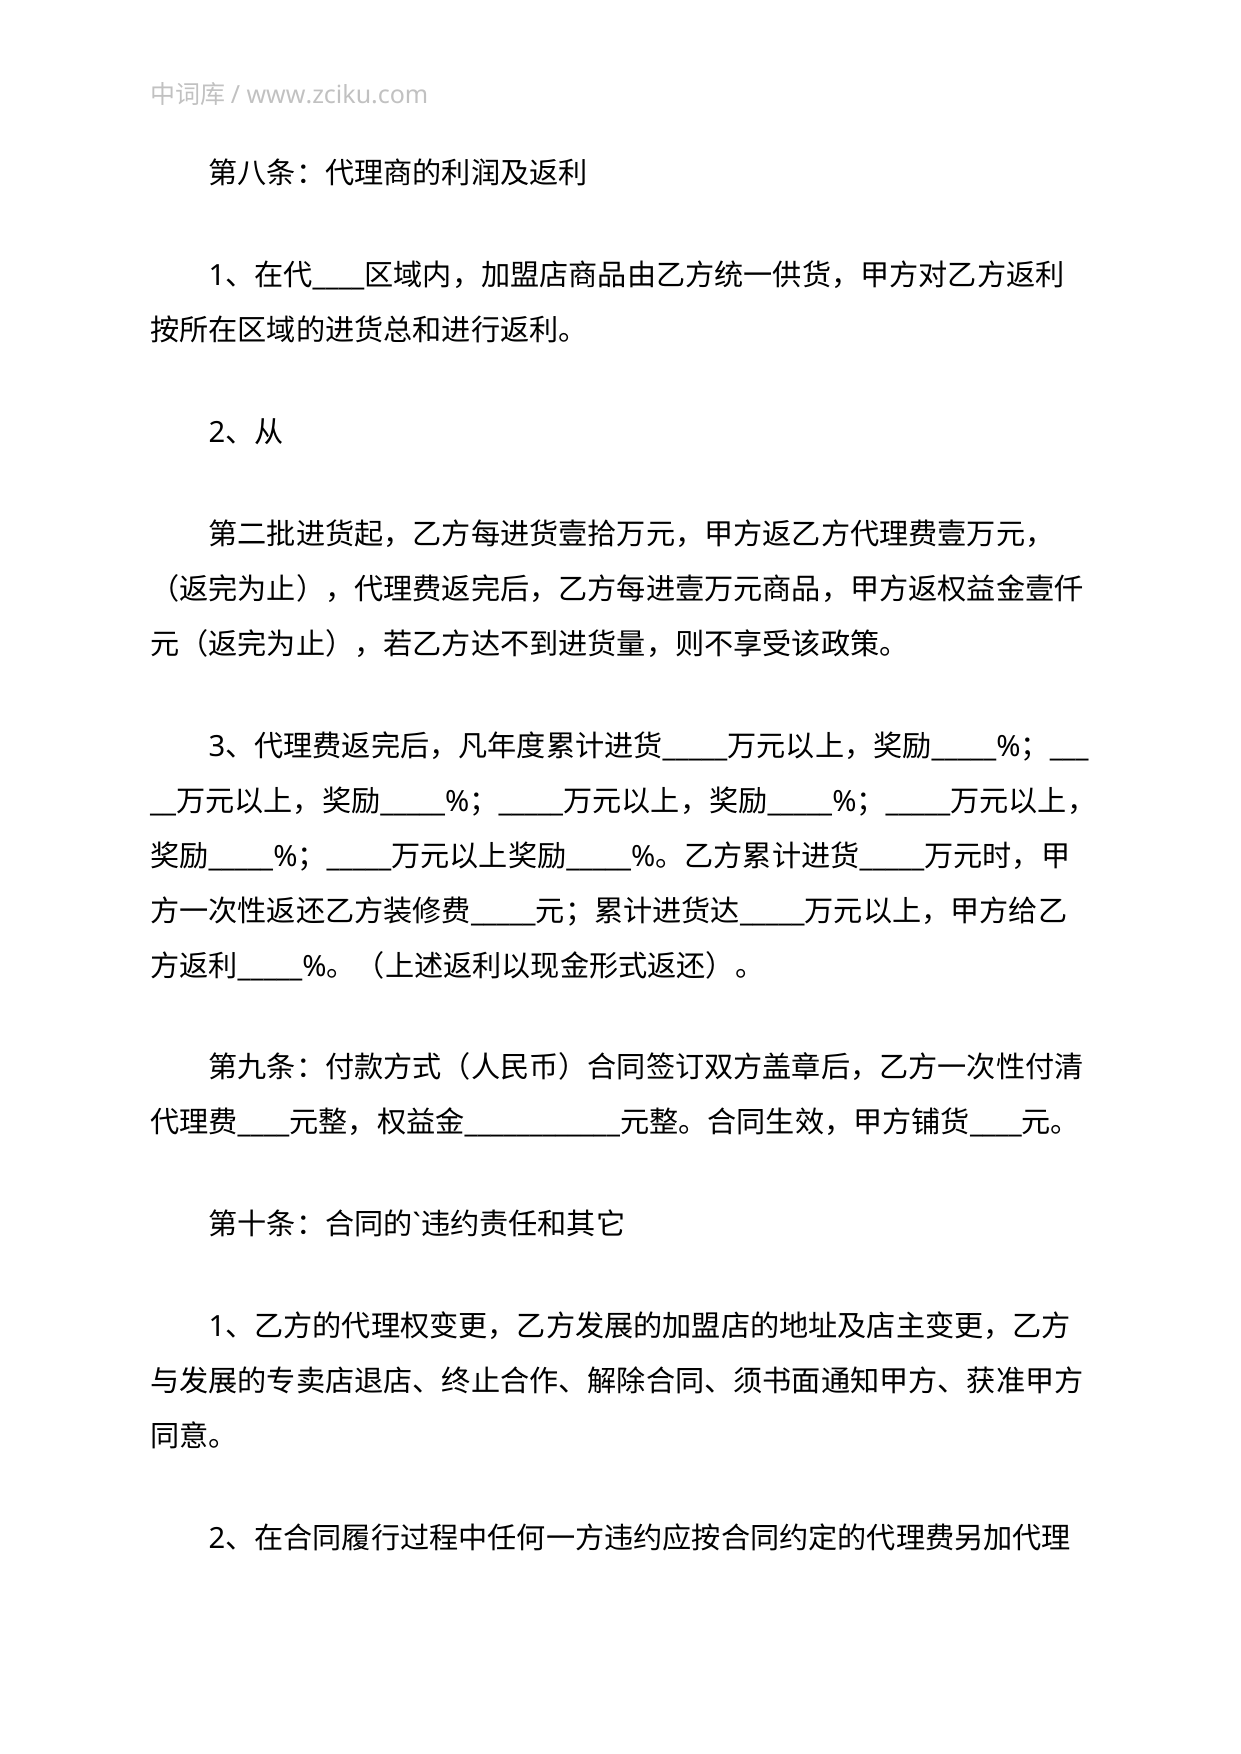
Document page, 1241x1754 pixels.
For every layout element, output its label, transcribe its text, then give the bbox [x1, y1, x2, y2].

text 2、从 [150, 408, 1090, 451]
text 第二批进货起，乙方每进货壹拾万元，甲方返乙方代理费壹万元，（返完为止），代理费返完后，乙方每进壹万元商品，甲方返权益金壹仟元（返完为止），若乙方达不到进货量，则不享受该政策。 [150, 511, 1090, 663]
text 1、乙方的代理权变更，乙方发展的加盟店的地址及店主变更，乙方与发展的专卖店退店、终止合作、解除合同、须书面通知甲方、获准甲方同意。 [150, 1303, 1090, 1455]
text 1、在代____区域内，加盟店商品由乙方统一供货，甲方对乙方返利按所在区域的进货总和进行返利。 [150, 252, 1090, 349]
text 第八条：代理商的利润及返利 [150, 150, 1090, 192]
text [150, 1514, 1090, 1557]
text 第九条：付款方式（人民币）合同签订双方盖章后，乙方一次性付清代理费____元整，权益金____________元整。合同生效，甲方铺货____元。 [150, 1044, 1090, 1141]
text 3、代理费返完后，凡年度累计进货_____万元以上，奖励_____%；_____万元以上，奖励_____%；_____万元以上，奖励_____%；_____万元以上，奖励_____%；_____万元以上奖励_____%。乙方累计进货_____万元时，甲方一次性返还乙方装修费_____元；累计进货达_____万元以上，甲方给乙方返利_____%。（上述返利以现金形式返还）。 [150, 722, 1090, 984]
text 第十条：合同的`违约责任和其它 [150, 1201, 1090, 1243]
